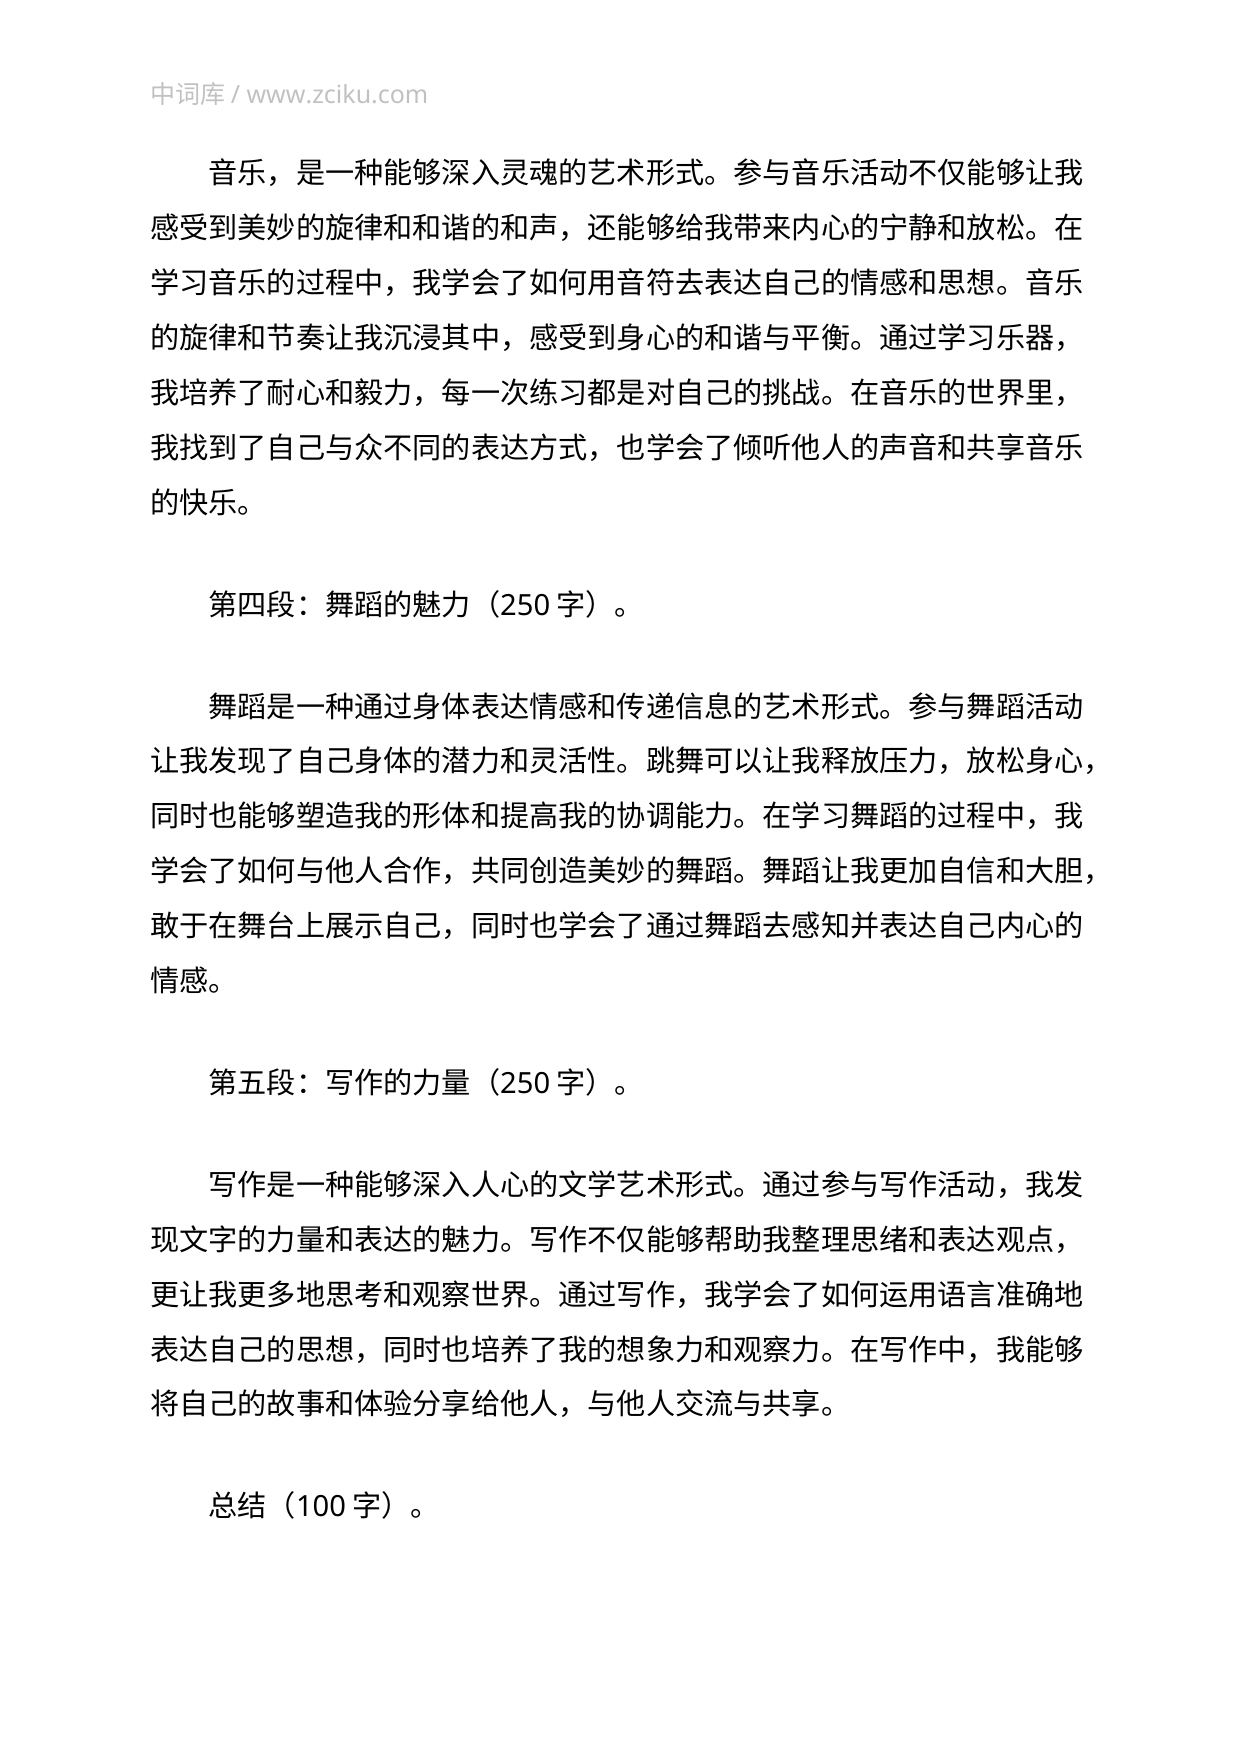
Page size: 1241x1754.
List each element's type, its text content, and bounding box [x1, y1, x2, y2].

text 总结（100字）。 [150, 1483, 1090, 1525]
text 第五段：写作的力量（250字）。 [150, 1059, 1090, 1102]
text 音乐，是一种能够深入灵魂的艺术形式。参与音乐活动不仅能够让我感受到美妙的旋律和和谐的和声，还能够给我带来内心的宁静和放松。在学习音乐的过程中，我学会了如何用音符去表达自己的情感和思想。音乐的旋律和节奏让我沉浸其中，感受到身心的和谐与平衡。通过学习乐器，我培养了耐心和毅力，每一次练习都是对自己的挑战。在音乐的世界里，我找到了自己与众不同的表达方式，也学会了倾听他人的声音和共享音乐的快乐。 [150, 150, 1090, 522]
text 写作是一种能够深入人心的文学艺术形式。通过参与写作活动，我发现文字的力量和表达的魅力。写作不仅能够帮助我整理思绪和表达观点，更让我更多地思考和观察世界。通过写作，我学会了如何运用语言准确地表达自己的思想，同时也培养了我的想象力和观察力。在写作中，我能够将自己的故事和体验分享给他人，与他人交流与共享。 [150, 1161, 1090, 1423]
text 舞蹈是一种通过身体表达情感和传递信息的艺术形式。参与舞蹈活动让我发现了自己身体的潜力和灵活性。跳舞可以让我释放压力，放松身心，同时也能够塑造我的形体和提高我的协调能力。在学习舞蹈的过程中，我学会了如何与他人合作，共同创造美妙的舞蹈。舞蹈让我更加自信和大胆，敢于在舞台上展示自己，同时也学会了通过舞蹈去感知并表达自己内心的情感。 [150, 683, 1090, 1000]
text 第四段：舞蹈的魅力（250字）。 [150, 581, 1090, 623]
